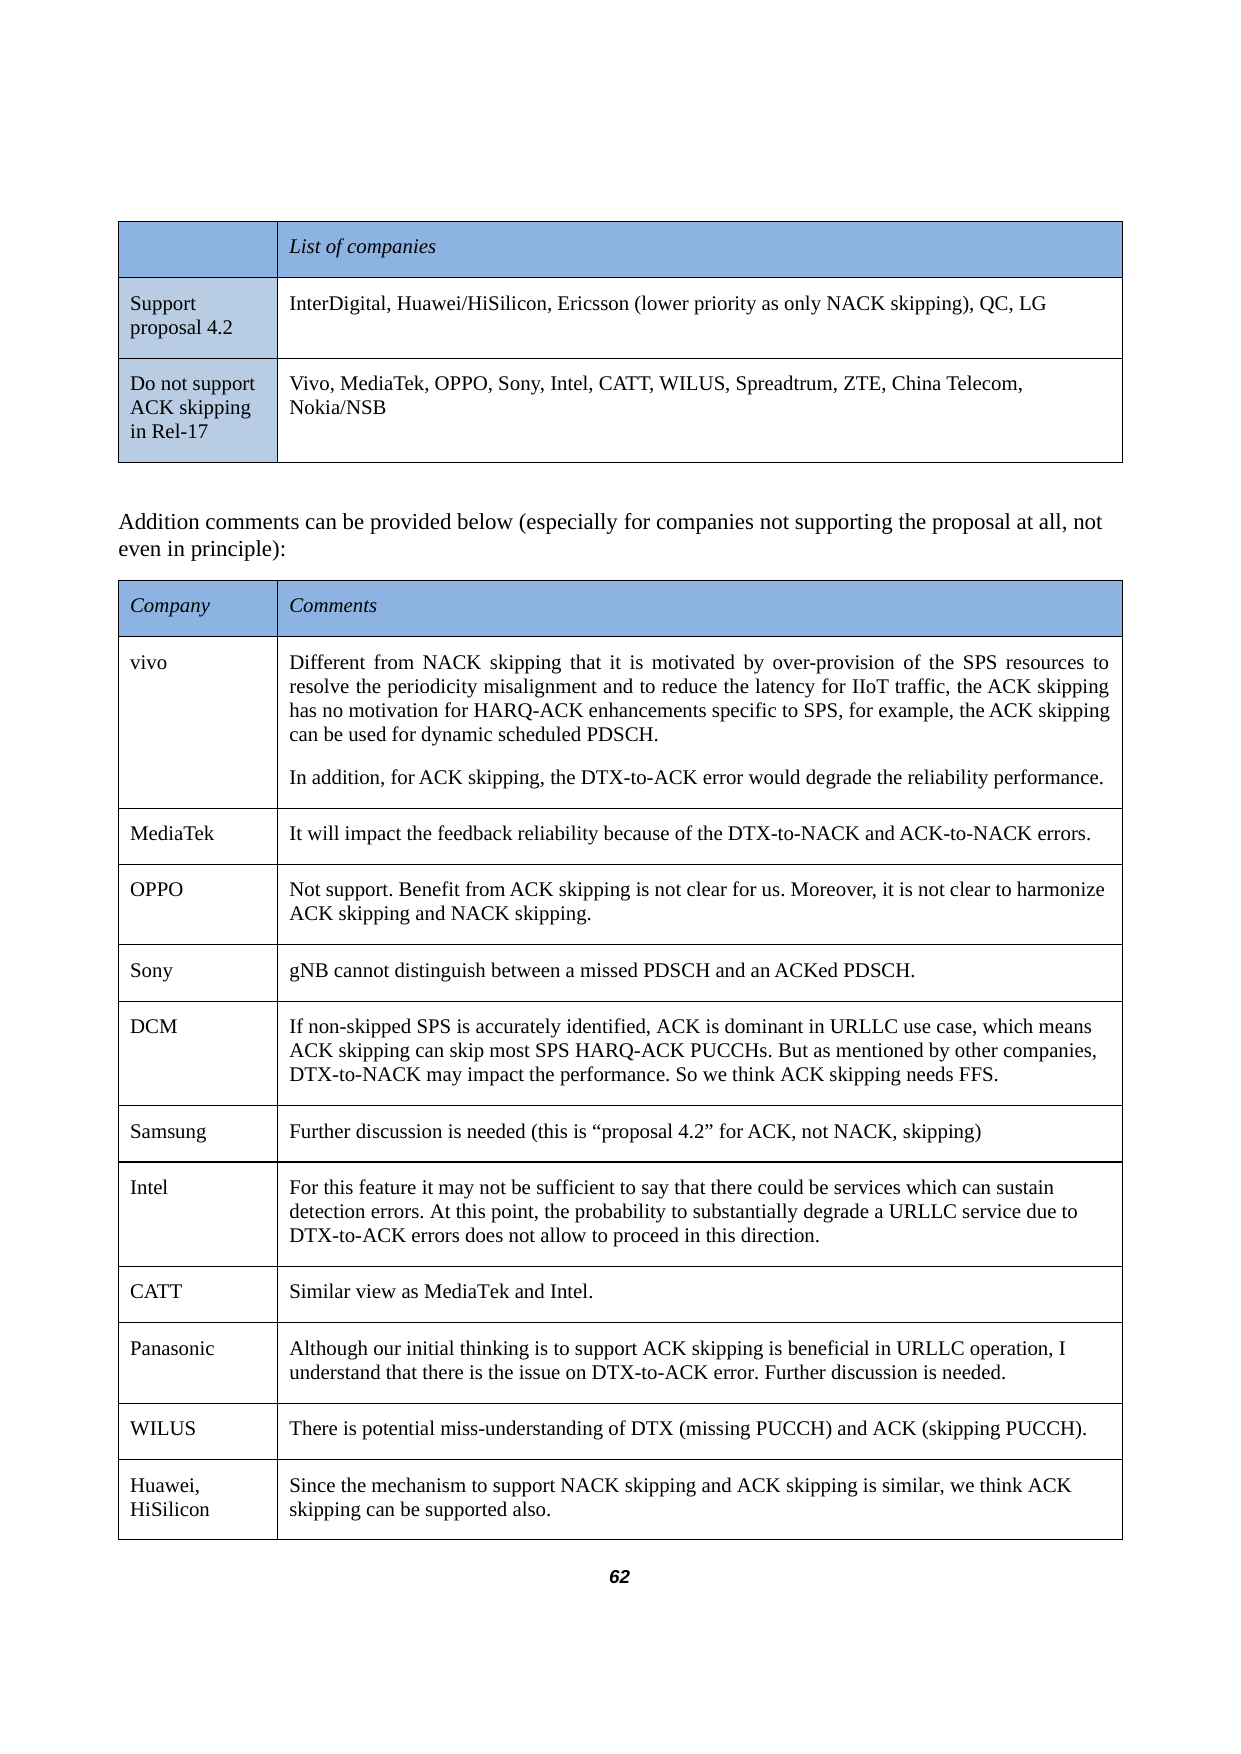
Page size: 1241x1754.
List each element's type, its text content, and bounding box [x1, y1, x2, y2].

table_cell Huawei, HiSilicon [119, 1460, 277, 1539]
table_cell OPPO [119, 865, 277, 944]
table_cell InterDigital, Huawei/HiSilicon, Ericsson (lower priority as only NACK skipping), QC, LG [278, 278, 1122, 358]
table_cell Further discussion is needed (this is “proposal 4.2” for ACK, not NACK, skipping) [278, 1106, 1122, 1161]
table_cell CATT [119, 1267, 277, 1322]
table_cell Vivo, MediaTek, OPPO, Sony, Intel, CATT, WILUS, Spreadtrum, ZTE, China Telecom, Nokia/NSB [278, 359, 1122, 462]
table_cell vivo [119, 637, 277, 807]
table_cell It will impact the feedback reliability because of the DTX-to-NACK and ACK-to-NACK errors. [278, 809, 1122, 864]
table_header List of companies [278, 222, 1122, 277]
table_cell Different from NACK skipping that it is motivated by over-provision of the SPS resources to resolve the periodicity misalignment and to reduce the latency for IIoT traffic, the ACK skipping has no motivation for HARQ-ACK enhancements specific to SPS, for example, the ACK skipping can be used for dynamic scheduled PDSCH. In addition, for ACK skipping, the DTX-to-ACK error would degrade the reliability performance. [278, 637, 1122, 807]
table_cell Since the mechanism to support NACK skipping and ACK skipping is similar, we think ACK skipping can be supported also. [278, 1460, 1122, 1539]
table_cell gNB cannot distinguish between a missed PDSCH and an ACKed PDSCH. [278, 945, 1122, 1001]
table_cell Although our initial thinking is to support ACK skipping is beneficial in URLLC operation, I understand that there is the issue on DTX-to-ACK error. Further discussion is needed. [278, 1323, 1122, 1403]
table_cell There is potential miss-understanding of DTX (missing PUCCH) and ACK (skipping PUCCH). [278, 1404, 1122, 1459]
table_cell Intel [119, 1163, 277, 1266]
table_cell Panasonic [119, 1323, 277, 1403]
table_cell MediaTek [119, 809, 277, 864]
table_cell Support proposal 4.2 [119, 278, 277, 358]
table_cell Samsung [119, 1106, 277, 1161]
table_cell Similar view as MediaTek and Intel. [278, 1267, 1122, 1322]
table_cell DCM [119, 1002, 277, 1105]
table_header [119, 222, 277, 277]
table_cell Do not support ACK skipping in Rel-17 [119, 359, 277, 462]
table_header Comments [278, 581, 1122, 636]
table_cell Not support. Benefit from ACK skipping is not clear for us. Moreover, it is not clear to harmonize ACK skipping and NACK skipping. [278, 865, 1122, 944]
table_cell For this feature it may not be sufficient to say that there could be services which can sustain detection errors. At this point, the probability to substantially degrade a URLLC service due to DTX-to-ACK errors does not allow to proceed in this direction. [278, 1163, 1122, 1266]
table_cell Sony [119, 945, 277, 1001]
table_cell WILUS [119, 1404, 277, 1459]
table_cell If non-skipped SPS is accurately identified, ACK is dominant in URLLC use case, which means ACK skipping can skip most SPS HARQ-ACK PUCCHs. But as mentioned by other companies, DTX-to-NACK may impact the performance. So we think ACK skipping needs FFS. [278, 1002, 1122, 1105]
table_header Company [119, 581, 277, 636]
text Addition comments can be provided below (especially for companies not supporting the proposal at all, not even in principle): [118, 508, 1122, 561]
